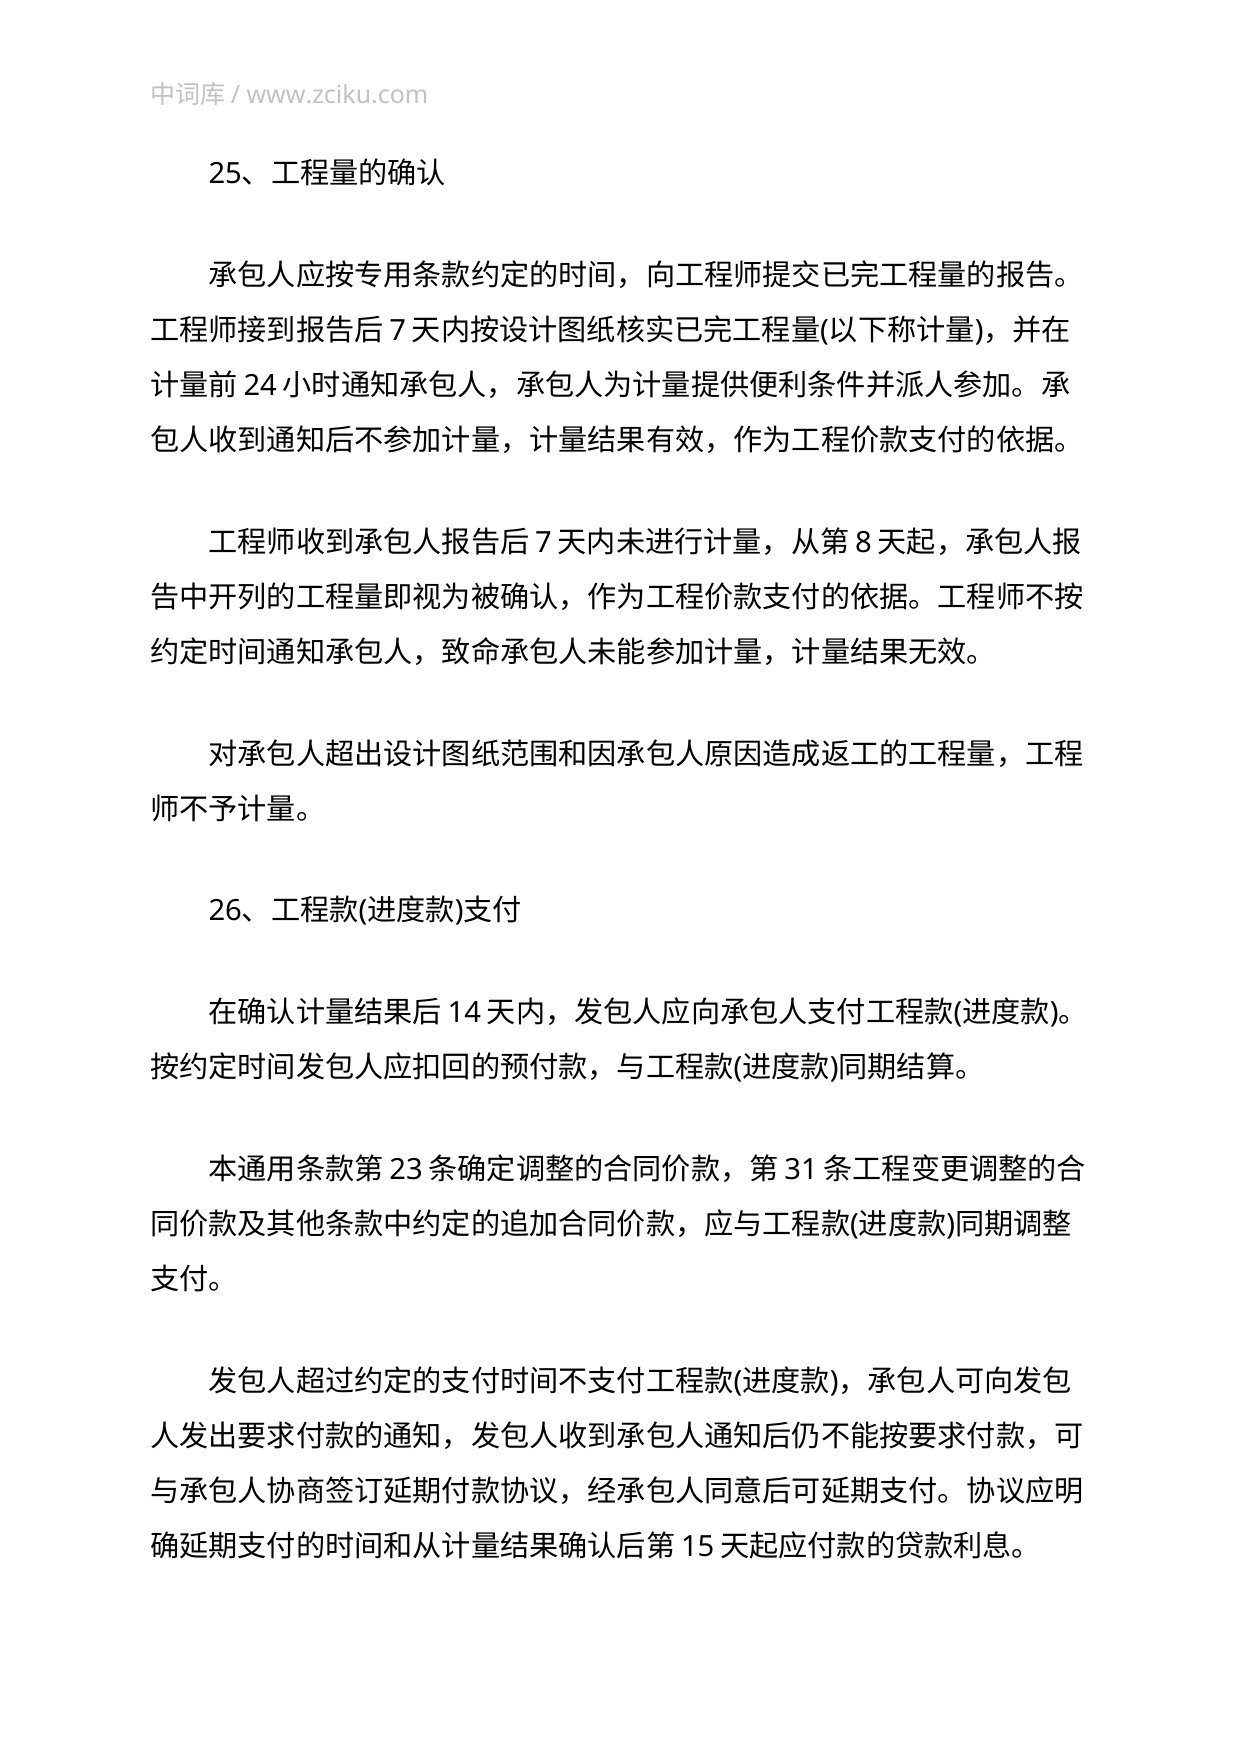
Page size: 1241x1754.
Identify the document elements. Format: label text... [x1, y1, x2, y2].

text 在确认计量结果后14天内，发包人应向承包人支付工程款(进度款)。按约定时间发包人应扣回的预付款，与工程款(进度款)同期结算。 [150, 989, 1090, 1086]
text 工程师收到承包人报告后7天内未进行计量，从第8天起，承包人报告中开列的工程量即视为被确认，作为工程价款支付的依据。工程师不按约定时间通知承包人，致命承包人未能参加计量，计量结果无效。 [150, 519, 1090, 671]
text 承包人应按专用条款约定的时间，向工程师提交已完工程量的报告。 工程师接到报告后7天内按设计图纸核实已完工程量(以下称计量)，并在计量前24小时通知承包人，承包人为计量提供便利条件并派人参加。承包人收到通知后不参加计量，计量结果有效，作为工程价款支付的依据。 [150, 252, 1090, 459]
text 本通用条款第23条确定调整的合同价款，第31条工程变更调整的合同价款及其他条款中约定的追加合同价款，应与工程款(进度款)同期调整支付。 [150, 1146, 1090, 1298]
text 对承包人超出设计图纸范围和因承包人原因造成返工的工程量，工程师不予计量。 [150, 730, 1090, 827]
text 26、工程款(进度款)支付 [150, 887, 1090, 929]
text 发包人超过约定的支付时间不支付工程款(进度款)，承包人可向发包人发出要求付款的通知，发包人收到承包人通知后仍不能按要求付款，可与承包人协商签订延期付款协议，经承包人同意后可延期支付。协议应明确延期支付的时间和从计量结果确认后第15天起应付款的贷款利息。 [150, 1358, 1090, 1565]
text 25、工程量的确认 [150, 150, 1090, 192]
